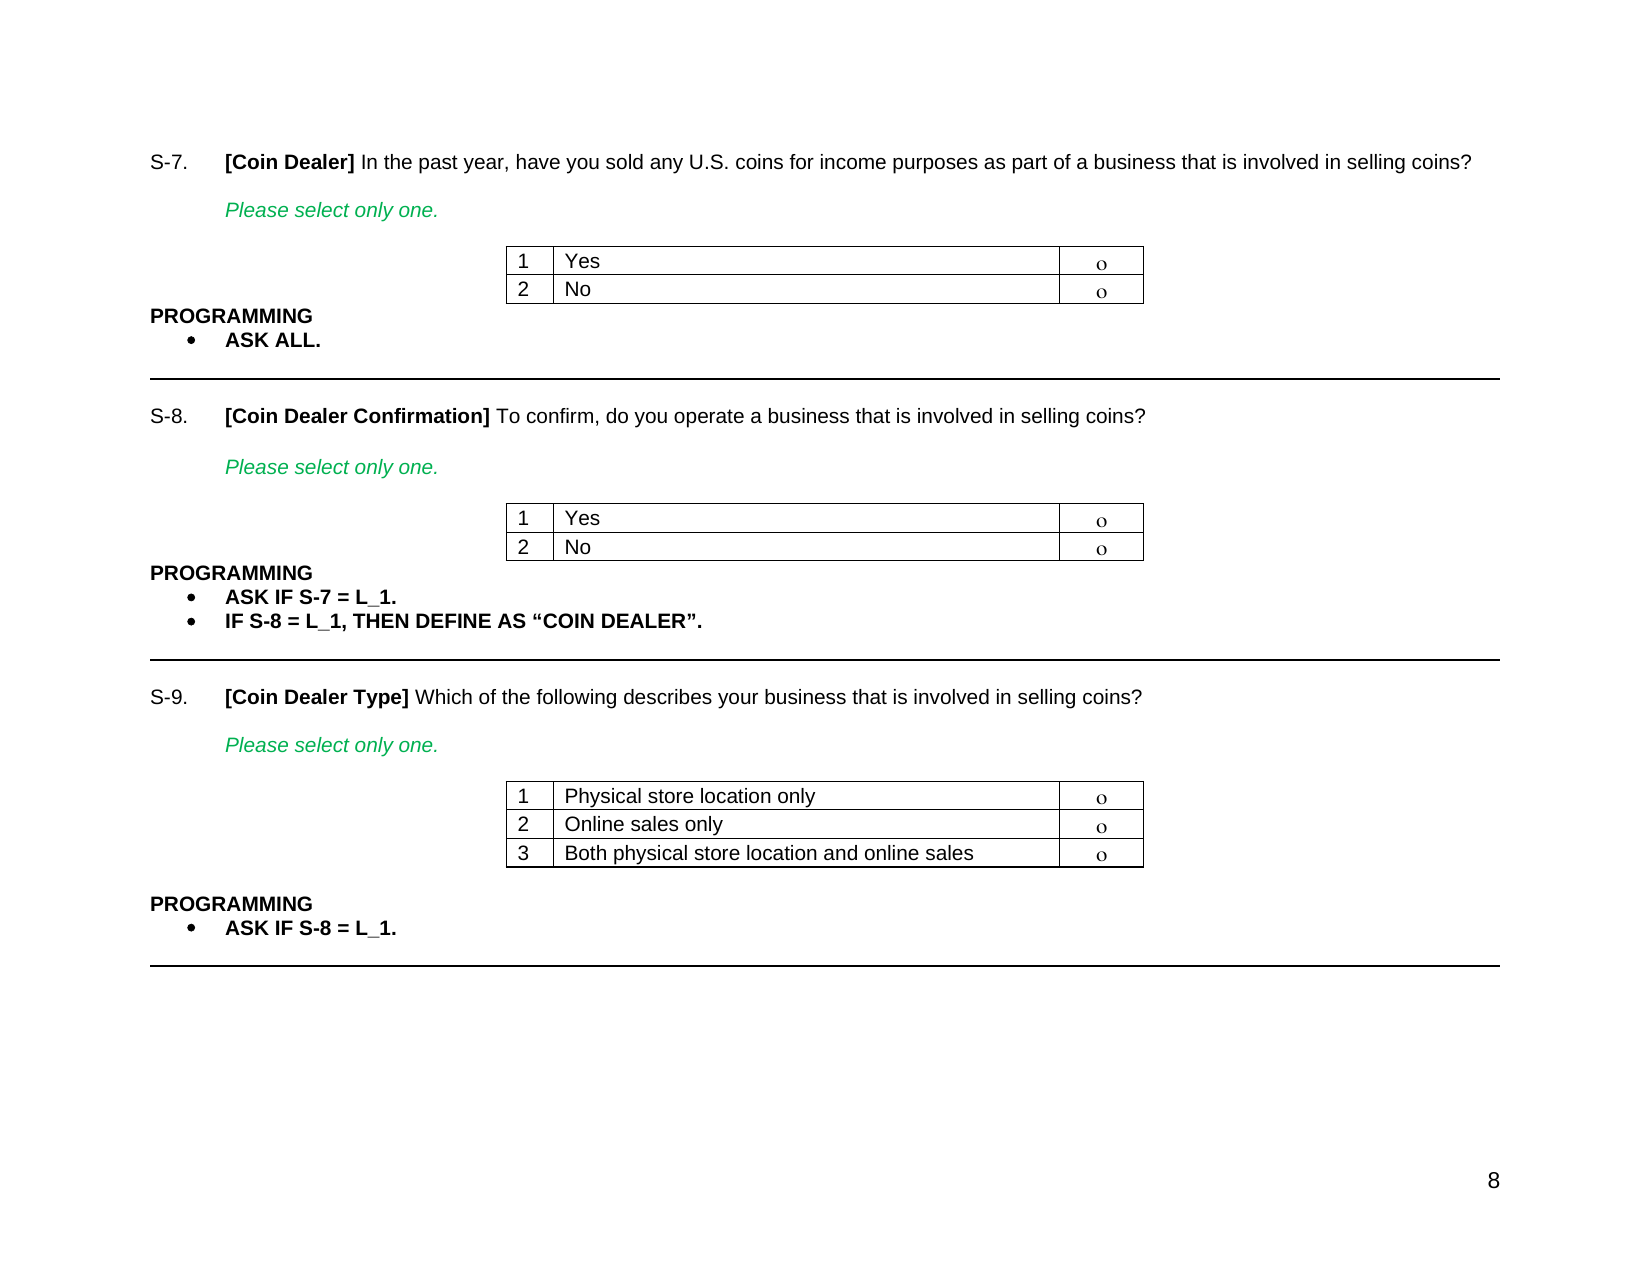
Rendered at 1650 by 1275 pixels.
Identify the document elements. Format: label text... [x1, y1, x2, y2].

table_cell 2 [507, 810, 553, 838]
table_cell [1060, 839, 1143, 866]
table_cell No [554, 533, 1059, 560]
table_header 1 [507, 782, 553, 809]
table_cell [1060, 810, 1143, 838]
text PROGRAMMING [150, 304, 1500, 328]
text S-9. [Coin Dealer Type] Which of the following describes your business that is involved in selling coins? [150, 685, 1500, 709]
table_cell Online sales only [554, 810, 1059, 838]
text PROGRAMMING [150, 561, 1500, 585]
text S-7. [Coin Dealer] In the past year, have you sold any U.S. coins for income purposes as part of a business that is involved in selling coins? [150, 150, 1500, 174]
text S-8. [Coin Dealer Confirmation] To confirm, do you operate a business that is involved in selling coins? [150, 403, 1500, 427]
list Ask if S-8 = L_1. [187, 915, 1500, 939]
table_cell 2 [507, 275, 553, 303]
table_cell [1060, 275, 1143, 303]
table_cell No [554, 275, 1059, 303]
table_header [1060, 782, 1143, 809]
table_header 1 [507, 504, 553, 532]
table_cell Both physical store location and online sales [554, 839, 1059, 866]
table_header Yes [554, 247, 1059, 274]
text Please select only one. [225, 198, 1500, 222]
list if S-8 = l_1, then define AS “COIN DEALER”. [187, 609, 1500, 633]
text PROGRAMMING [150, 891, 1500, 915]
table_header Physical store location only [554, 782, 1059, 809]
table_header [1060, 247, 1143, 274]
table_header [1060, 504, 1143, 532]
list Ask all. [187, 328, 1500, 352]
table_cell [1060, 533, 1143, 560]
table_cell 2 [507, 533, 553, 560]
text Please select only one. [225, 733, 1500, 757]
list Ask if S-7 = L_1. [187, 585, 1500, 609]
table_header Yes [554, 504, 1059, 532]
table_cell 3 [507, 839, 553, 866]
table_header 1 [507, 247, 553, 274]
text Please select only one. [225, 455, 1500, 479]
